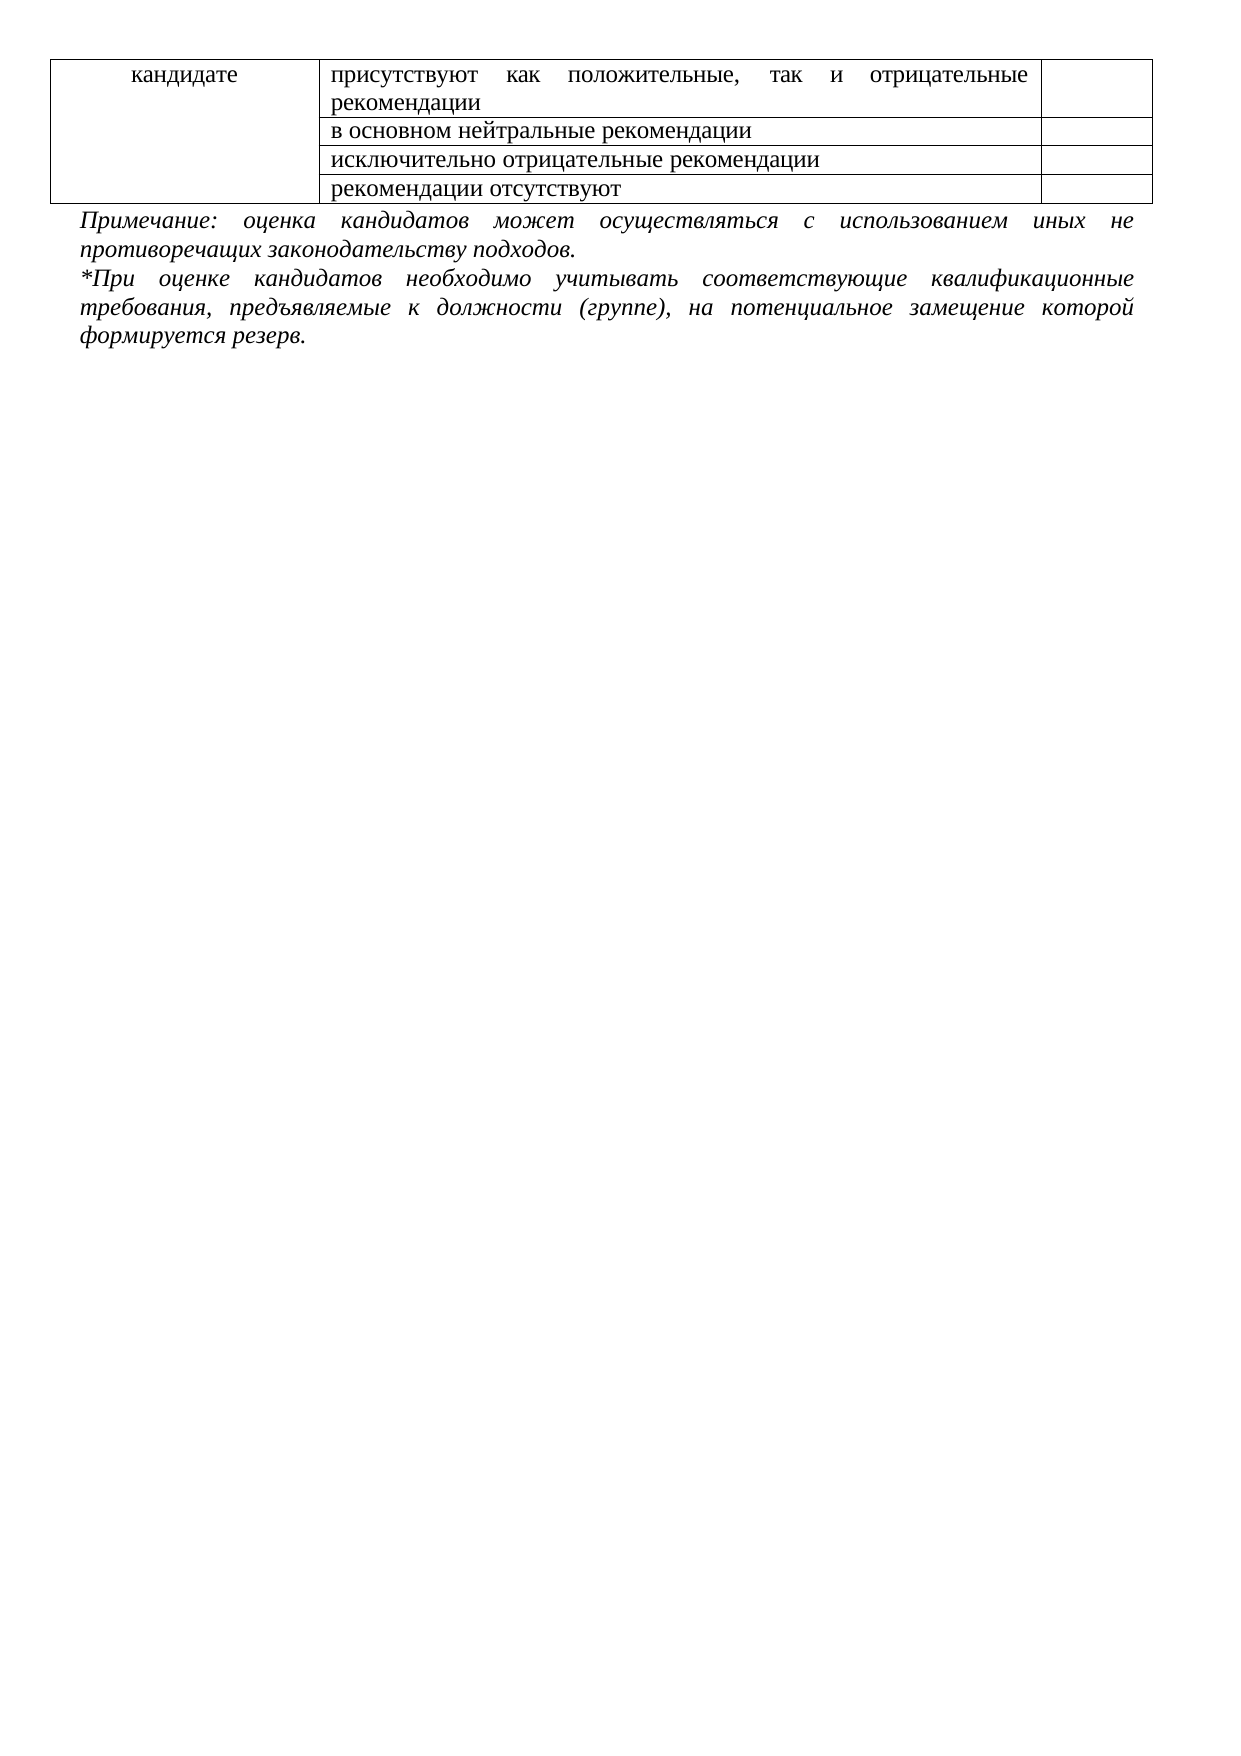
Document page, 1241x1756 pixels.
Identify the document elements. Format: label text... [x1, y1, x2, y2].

table_cell рекомендации отсутствуют [320, 175, 1041, 203]
text Примечание: оценка кандидатов может осуществляться с использованием иных не противоречащих законодательству подходов. [79, 205, 1137, 263]
table_cell присутствуют как положительные, так и отрицательные рекомендации [320, 60, 1041, 117]
text *При оценке кандидатов необходимо учитывать соответствующие квалификационные требования, предъявляемые к должности (группе), на потенциальное замещение которой формируется резерв. [79, 263, 1137, 349]
table_cell [1042, 118, 1152, 145]
table_header кандидате [51, 60, 319, 203]
table_cell исключительно отрицательные рекомендации [320, 146, 1041, 174]
table_cell [1042, 146, 1152, 174]
table_cell [1042, 60, 1152, 117]
table_cell [1042, 175, 1152, 203]
table_cell в основном нейтральные рекомендации [320, 118, 1041, 145]
